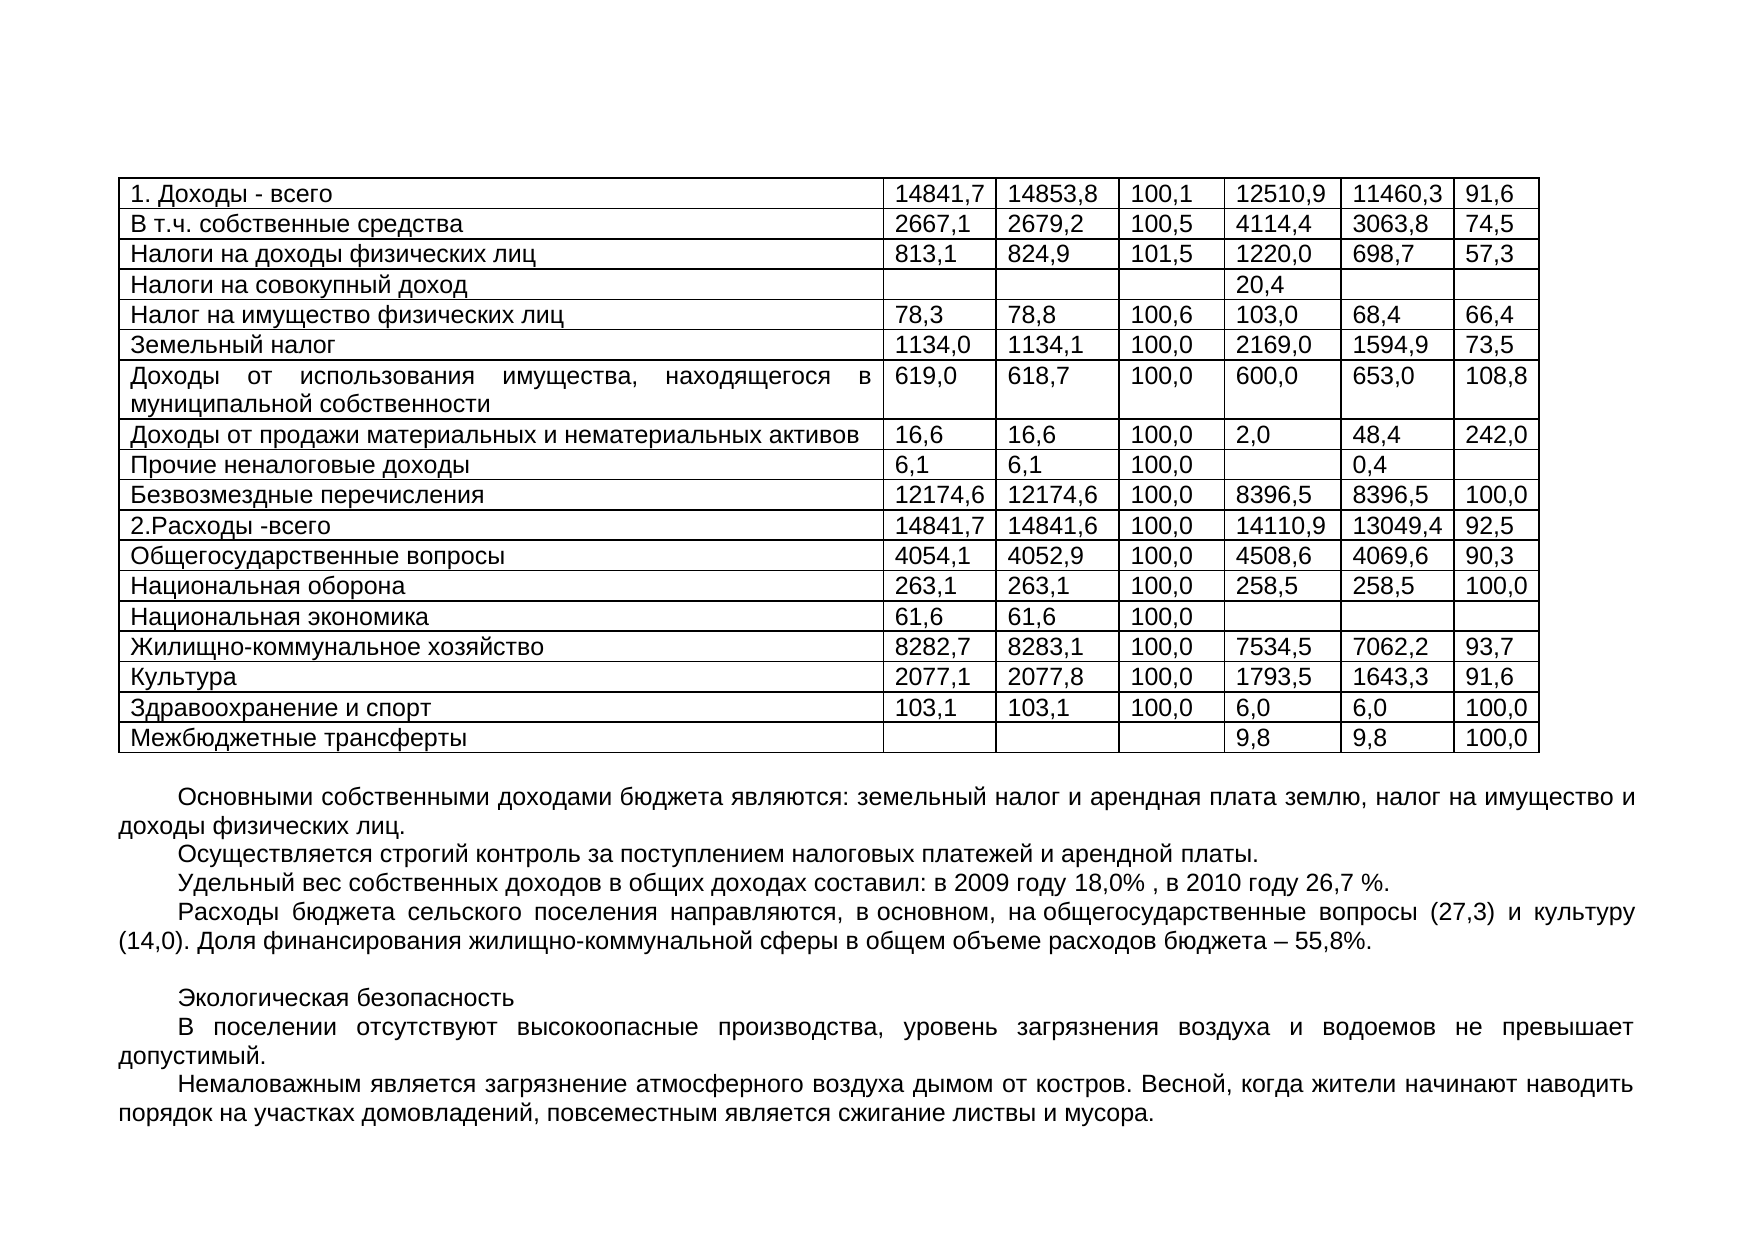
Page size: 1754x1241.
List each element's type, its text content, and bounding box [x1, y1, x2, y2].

table_cell 100,6 [1120, 300, 1224, 329]
table_cell 8283,1 [997, 632, 1118, 661]
table_cell [1342, 270, 1453, 298]
table_cell 698,7 [1342, 240, 1453, 268]
table_cell 100,0 [1120, 450, 1224, 479]
table_cell 813,1 [884, 240, 995, 268]
table_cell 6,1 [997, 450, 1118, 479]
table_cell 12174,6 [884, 480, 995, 509]
table_cell 100,0 [1120, 632, 1224, 661]
table_cell 100,0 [1120, 571, 1224, 600]
table_cell [1455, 270, 1538, 298]
table_cell 68,4 [1342, 300, 1453, 329]
table_cell 78,8 [997, 300, 1118, 329]
table_cell 100,0 [1120, 480, 1224, 509]
table_cell 74,5 [1455, 209, 1538, 238]
table_cell 0,4 [1342, 450, 1453, 479]
table_cell В т.ч. собственные средства [120, 209, 883, 238]
table_cell 100,1 [1120, 179, 1224, 207]
table_cell 1134,0 [884, 330, 995, 359]
table_cell 11460,3 [1342, 179, 1453, 207]
table_cell 6,0 [1342, 693, 1453, 721]
table_cell 91,6 [1455, 662, 1538, 691]
table_cell [997, 270, 1118, 298]
table_cell 3063,8 [1342, 209, 1453, 238]
table_cell 263,1 [884, 571, 995, 600]
table_cell 8396,5 [1225, 480, 1340, 509]
table_cell 1643,3 [1342, 662, 1453, 691]
table_cell 100,0 [1120, 541, 1224, 570]
table_cell 2077,1 [884, 662, 995, 691]
table_cell 91,6 [1455, 179, 1538, 207]
table_cell 9,8 [1225, 723, 1340, 752]
table_cell 108,8 [1455, 361, 1538, 418]
table_cell 2169,0 [1225, 330, 1340, 359]
table_cell 73,5 [1455, 330, 1538, 359]
table_cell 2667,1 [884, 209, 995, 238]
table_cell 100,0 [1455, 693, 1538, 721]
text Экологическая безопасность [118, 983, 1636, 1012]
table_cell 1594,9 [1342, 330, 1453, 359]
table_cell 20,4 [1225, 270, 1340, 298]
table_cell 61,6 [884, 602, 995, 630]
text Расходы бюджета сельского поселения направляются, в основном, на общегосударственные вопросы (27,3) и культуру (14,0). Доля финансирования жилищно-коммунальной сферы в общем объеме расходов бюджета – 55,8%. [118, 897, 1636, 954]
table_cell 4114,4 [1225, 209, 1340, 238]
text Удельный вес собственных доходов в общих доходах составил: в 2009 году 18,0% , в 2010 году 26,7 %. [118, 868, 1636, 897]
table_cell 100,0 [1455, 571, 1538, 600]
table_cell Здравоохранение и спорт [120, 693, 883, 721]
table_cell Налог на имущество физических лиц [120, 300, 883, 329]
table_cell 1220,0 [1225, 240, 1340, 268]
table_cell [1120, 270, 1224, 298]
table_cell 103,0 [1225, 300, 1340, 329]
table_cell 61,6 [997, 602, 1118, 630]
table_cell 6,1 [884, 450, 995, 479]
table_cell 2,0 [1225, 420, 1340, 448]
table_cell 100,0 [1120, 361, 1224, 418]
table_cell 100,0 [1120, 602, 1224, 630]
table_cell 16,6 [884, 420, 995, 448]
table_cell [1225, 602, 1340, 630]
table_cell 4052,9 [997, 541, 1118, 570]
table_cell 618,7 [997, 361, 1118, 418]
table_cell [1455, 602, 1538, 630]
table_cell 4508,6 [1225, 541, 1340, 570]
table_cell 103,1 [997, 693, 1118, 721]
table_cell Земельный налог [120, 330, 883, 359]
table_cell Прочие неналоговые доходы [120, 450, 883, 479]
table_cell 8282,7 [884, 632, 995, 661]
table_cell 263,1 [997, 571, 1118, 600]
table_cell 8396,5 [1342, 480, 1453, 509]
table_cell 13049,4 [1342, 511, 1453, 539]
table_cell 4054,1 [884, 541, 995, 570]
table_cell 653,0 [1342, 361, 1453, 418]
table_cell 12174,6 [997, 480, 1118, 509]
table_cell 100,0 [1455, 723, 1538, 752]
table_cell 7534,5 [1225, 632, 1340, 661]
text Немаловажным является загрязнение атмосферного воздуха дымом от костров. Весной, когда жители начинают наводить порядок на участках домовладений, повсеместным является сжигание листвы и мусора. [118, 1069, 1636, 1127]
table_cell 242,0 [1455, 420, 1538, 448]
table_cell 12510,9 [1225, 179, 1340, 207]
table_cell 600,0 [1225, 361, 1340, 418]
table_cell [884, 723, 995, 752]
table_cell Налоги на совокупный доход [120, 270, 883, 298]
table_cell [884, 270, 995, 298]
table_cell Жилищно-коммунальное хозяйство [120, 632, 883, 661]
table_cell 101,5 [1120, 240, 1224, 268]
table_cell 2679,2 [997, 209, 1118, 238]
table_cell 66,4 [1455, 300, 1538, 329]
table_cell 7062,2 [1342, 632, 1453, 661]
table_cell [1455, 450, 1538, 479]
table_cell 78,3 [884, 300, 995, 329]
table_cell 6,0 [1225, 693, 1340, 721]
table_cell Культура [120, 662, 883, 691]
table_cell 100,0 [1120, 420, 1224, 448]
table_cell 100,5 [1120, 209, 1224, 238]
table_cell Национальная оборона [120, 571, 883, 600]
table_cell 14841,7 [884, 511, 995, 539]
table_cell Общегосударственные вопросы [120, 541, 883, 570]
text Основными собственными доходами бюджета являются: земельный налог и арендная плата землю, налог на имущество и доходы физических лиц. [118, 782, 1636, 839]
text В поселении отсутствуют высокоопасные производства, уровень загрязнения воздуха и водоемов не превышает допустимый. [118, 1012, 1636, 1069]
table_cell 4069,6 [1342, 541, 1453, 570]
table_cell 92,5 [1455, 511, 1538, 539]
table_cell 48,4 [1342, 420, 1453, 448]
table_cell 258,5 [1342, 571, 1453, 600]
table_cell Доходы от продажи материальных и нематериальных активов [120, 420, 883, 448]
table_cell 1134,1 [997, 330, 1118, 359]
table_cell [1225, 450, 1340, 479]
table_cell 14110,9 [1225, 511, 1340, 539]
table_cell 100,0 [1120, 511, 1224, 539]
table_cell Национальная экономика [120, 602, 883, 630]
table_cell 90,3 [1455, 541, 1538, 570]
table_cell 14853,8 [997, 179, 1118, 207]
table_cell [997, 723, 1118, 752]
table_cell 2077,8 [997, 662, 1118, 691]
table_cell 824,9 [997, 240, 1118, 268]
table_cell Безвозмездные перечисления [120, 480, 883, 509]
table_cell 619,0 [884, 361, 995, 418]
text Осуществляется строгий контроль за поступлением налоговых платежей и арендной платы. [118, 839, 1636, 868]
table_cell 100,0 [1120, 330, 1224, 359]
table_cell 16,6 [997, 420, 1118, 448]
table_cell [1342, 602, 1453, 630]
table_cell 14841,7 [884, 179, 995, 207]
table_cell Доходы от использования имущества, находящегося в муниципальной собственности [120, 361, 883, 418]
table_cell 57,3 [1455, 240, 1538, 268]
table_cell 100,0 [1455, 480, 1538, 509]
table_cell Налоги на доходы физических лиц [120, 240, 883, 268]
table_cell 1793,5 [1225, 662, 1340, 691]
table_cell 100,0 [1120, 693, 1224, 721]
table_cell Межбюджетные трансферты [120, 723, 883, 752]
table_cell 2.Расходы -всего [120, 511, 883, 539]
table_cell 103,1 [884, 693, 995, 721]
table_cell 100,0 [1120, 662, 1224, 691]
table_cell 14841,6 [997, 511, 1118, 539]
table_cell 1. Доходы - всего [120, 179, 883, 207]
table_cell 93,7 [1455, 632, 1538, 661]
table_cell [1120, 723, 1224, 752]
table_cell 258,5 [1225, 571, 1340, 600]
table_cell 9,8 [1342, 723, 1453, 752]
